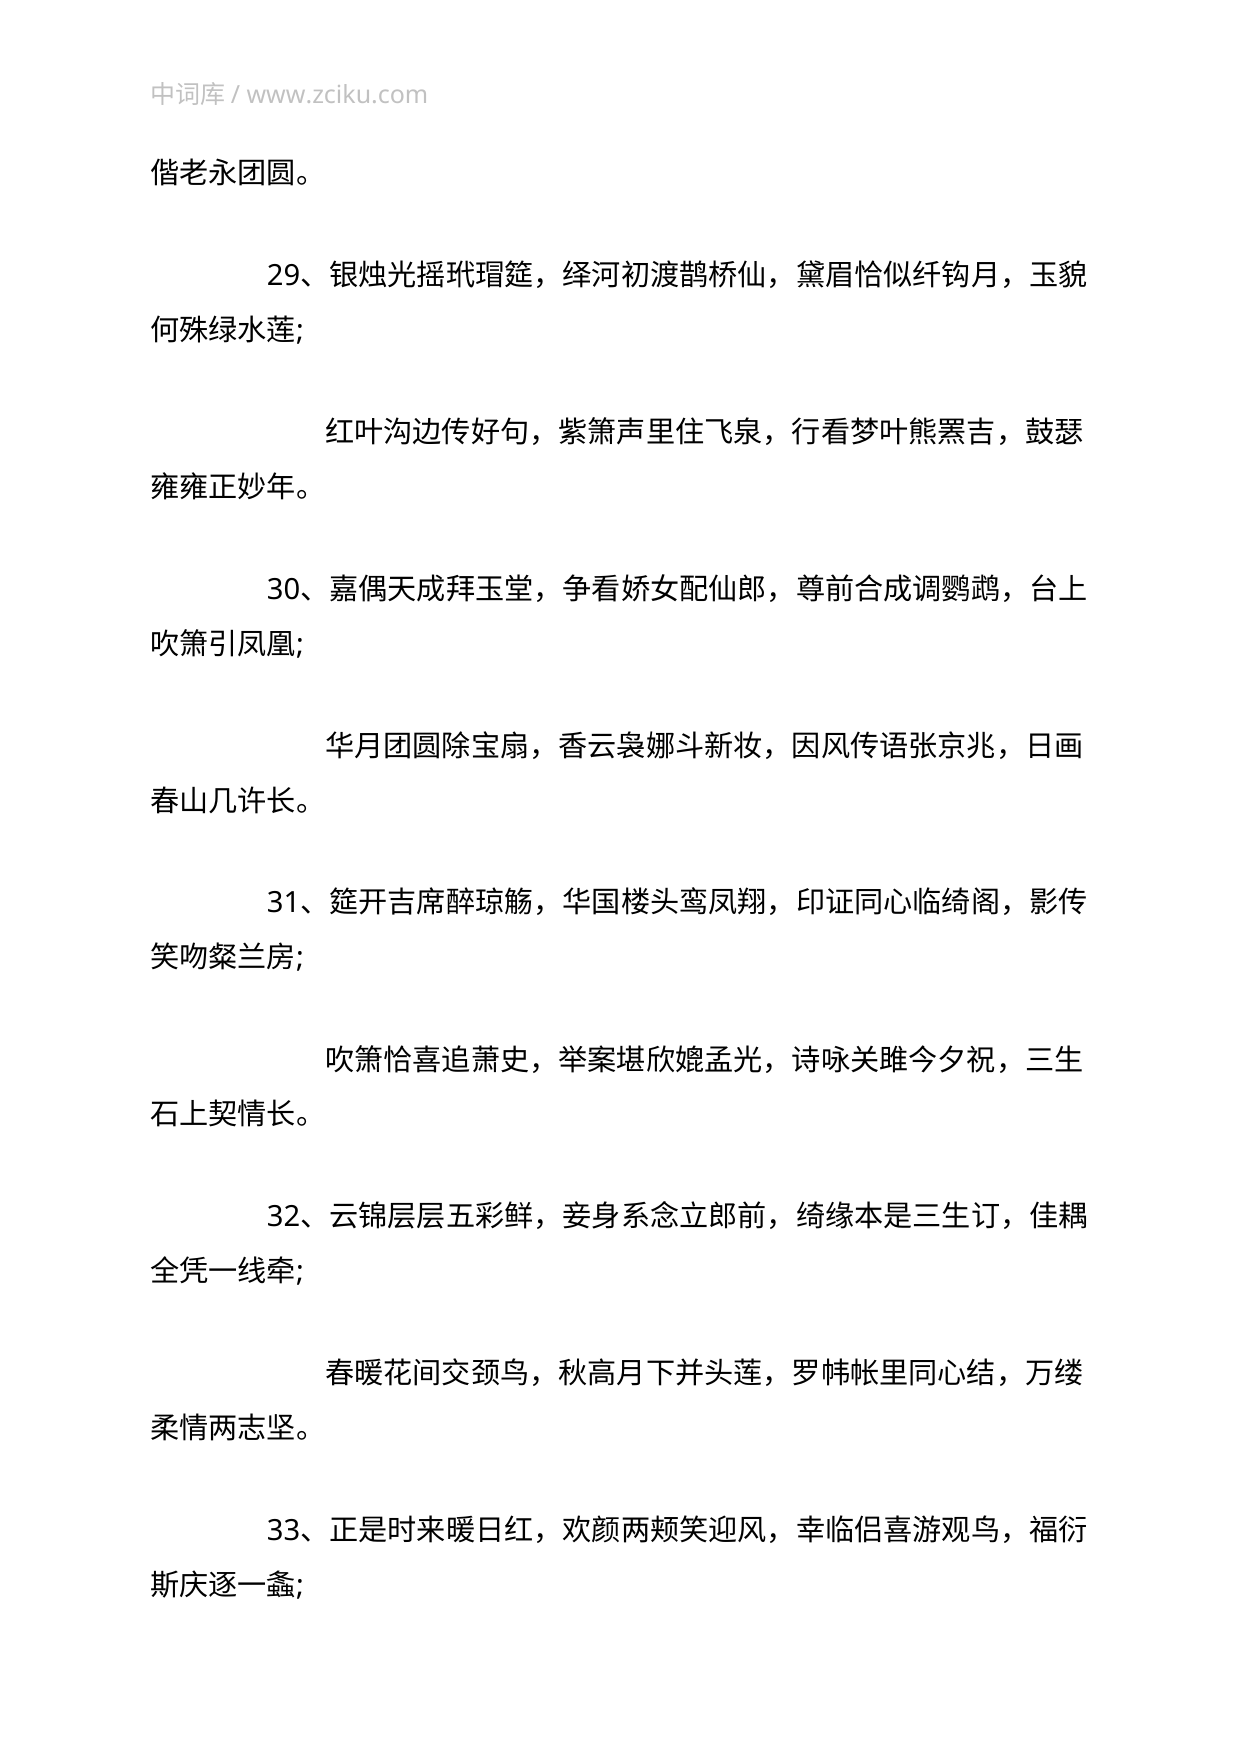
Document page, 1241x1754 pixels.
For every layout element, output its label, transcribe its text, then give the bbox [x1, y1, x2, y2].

text 32、云锦层层五彩鲜，妾身系念立郎前，绮缘本是三生订，佳耦全凭一线牵; [150, 1193, 1090, 1290]
text 31、筵开吉席醉琼觞，华国楼头鸾凤翔，印证同心临绮阁，影传笑吻粲兰房; [150, 879, 1090, 976]
text 春暖花间交颈鸟，秋高月下并头莲，罗帏帐里同心结，万缕柔情两志坚。 [150, 1350, 1090, 1447]
text 30、嘉偶天成拜玉堂，争看娇女配仙郎，尊前合成调鹦鹉，台上吹箫引凤凰; [150, 565, 1090, 663]
text 红叶沟边传好句，紫箫声里住飞泉，行看梦叶熊罴吉，鼓瑟雍雍正妙年。 [150, 409, 1090, 506]
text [150, 150, 1090, 192]
text 吹箫恰喜追萧史，举案堪欣媲孟光，诗咏关雎今夕祝，三生石上契情长。 [150, 1036, 1090, 1133]
text 29、银烛光摇玳瑁筵，绎河初渡鹊桥仙，黛眉恰似纤钩月，玉貌何殊绿水莲; [150, 252, 1090, 349]
text 33、正是时来暖日红，欢颜两颊笑迎风，幸临侣喜游观鸟，福衍斯庆逐一螽; [150, 1506, 1090, 1604]
text 华月团圆除宝扇，香云袅娜斗新妆，因风传语张京兆，日画春山几许长。 [150, 722, 1090, 819]
